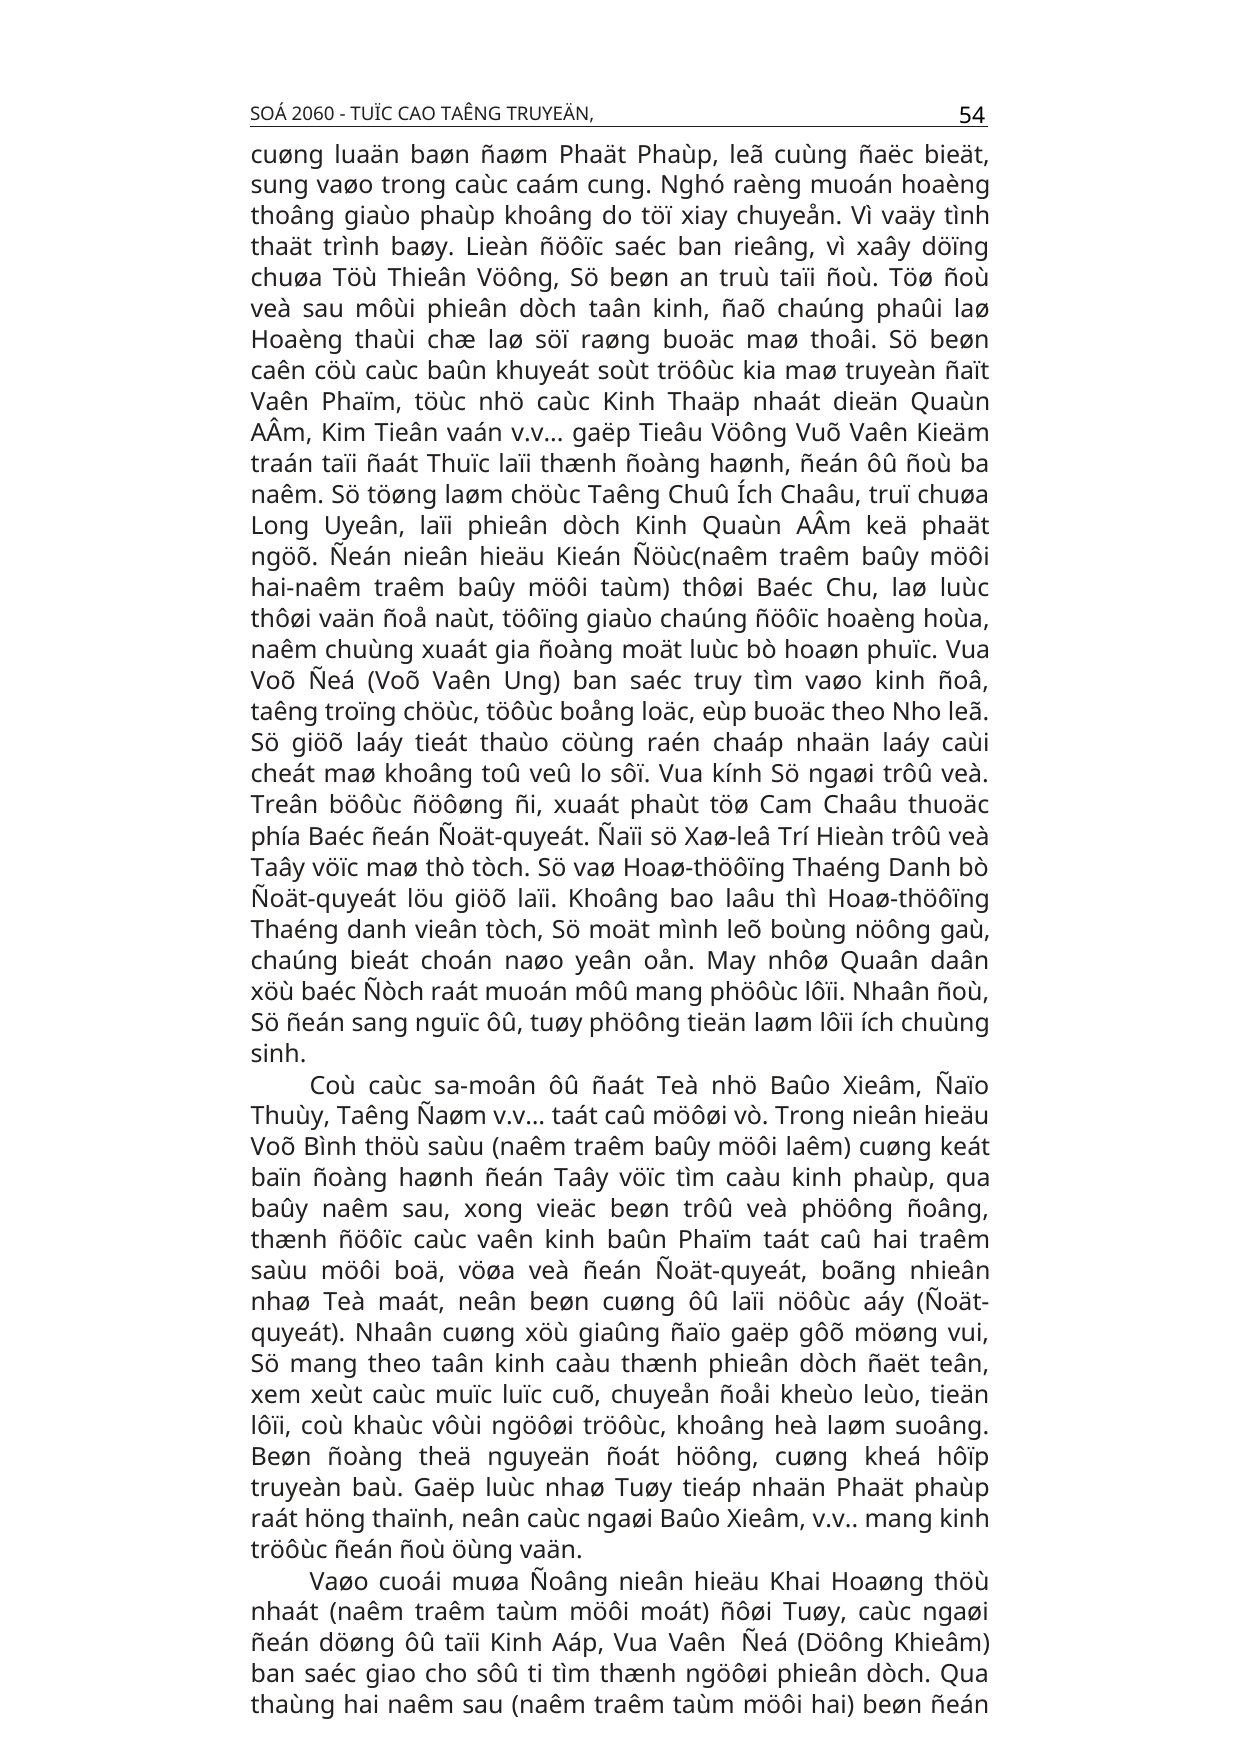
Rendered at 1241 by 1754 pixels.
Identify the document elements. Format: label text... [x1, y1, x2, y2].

text cuøng luaän baøn ñaøm Phaät Phaùp, leã cuùng ñaëc bieät, sung vaøo trong caùc caám cung. Nghó raèng muoán hoaèng thoâng giaùo phaùp khoâng do töï xiay chuyeån. Vì vaäy tình thaät trình baøy. Lieàn ñöôïc saéc ban rieâng, vì xaây döïng chuøa Töù Thieân Vöông, Sö beøn an truù taïi ñoù. Töø ñoù veà sau môùi phieân dòch taân kinh, ñaõ chaúng phaûi laø Hoaèng thaùi chæ laø söï raøng buoäc maø thoâi. Sö beøn caên cöù caùc baûn khuyeát soùt tröôùc kia maø truyeàn ñaït Vaên Phaïm, töùc nhö caùc Kinh Thaäp nhaát dieän Quaùn AÂm, Kim Tieân vaán v.v... gaëp Tieâu Vöông Vuõ Vaên Kieäm traán taïi ñaát Thuïc laïi thænh ñoàng haønh, ñeán ôû ñoù ba naêm. Sö töøng laøm chöùc Taêng Chuû Ích Chaâu, truï chuøa Long Uyeân, laïi phieân dòch Kinh Quaùn AÂm keä phaät ngöõ. Ñeán nieân hieäu Kieán Ñöùc(naêm traêm baûy möôi hai-naêm traêm baûy möôi taùm) thôøi Baéc Chu, laø luùc thôøi vaän ñoå naùt, töôïng giaùo chaúng ñöôïc hoaèng hoùa, naêm chuùng xuaát gia ñoàng moät luùc bò hoaøn phuïc. Vua Voõ Ñeá (Voõ Vaên Ung) ban saéc truy tìm vaøo kinh ñoâ, taêng troïng chöùc, töôùc boång loäc, eùp buoäc theo Nho leã. Sö giöõ laáy tieát thaùo cöùng raén chaáp nhaän laáy caùi cheát maø khoâng toû veû lo sôï. Vua kính Sö ngaøi trôû veà. Treân böôùc ñöôøng ñi, xuaát phaùt töø Cam Chaâu thuoäc phía Baéc ñeán Ñoät-quyeát. Ñaïi sö Xaø-leâ Trí Hieàn trôû veà Taây vöïc maø thò tòch. Sö vaø Hoaø-thöôïng Thaéng Danh bò Ñoät-quyeát löu giöõ laïi. Khoâng bao laâu thì Hoaø-thöôïng Thaéng danh vieân tòch, Sö moät mình leõ boùng nöông gaù, chaúng bieát choán naøo yeân oån. May nhôø Quaân daân xöù baéc Ñòch raát muoán môû mang phöôùc lôïi. Nhaân ñoù, Sö ñeán sang nguïc ôû, tuøy phöông tieän laøm lôïi ích chuùng sinh. [250, 138, 990, 1069]
text Coù caùc sa-moân ôû ñaát Teà nhö Baûo Xieâm, Ñaïo Thuùy, Taêng Ñaøm v.v… taát caû möôøi vò. Trong nieân hieäu Voõ Bình thöù saùu (naêm traêm baûy möôi laêm) cuøng keát baïn ñoàng haønh ñeán Taây vöïc tìm caàu kinh phaùp, qua baûy naêm sau, xong vieäc beøn trôû veà phöông ñoâng, thænh ñöôïc caùc vaên kinh baûn Phaïm taát caû hai traêm saùu möôi boä, vöøa veà ñeán Ñoät-quyeát, boãng nhieân nhaø Teà maát, neân beøn cuøng ôû laïi nöôùc aáy (Ñoät-quyeát). Nhaân cuøng xöù giaûng ñaïo gaëp gôõ möøng vui, Sö mang theo taân kinh caàu thænh phieân dòch ñaët teân, xem xeùt caùc muïc luïc cuõ, chuyeån ñoåi kheùo leùo, tieän lôïi, coù khaùc vôùi ngöôøi tröôùc, khoâng heà laøm suoâng. Beøn ñoàng theä nguyeän ñoát höông, cuøng kheá hôïp truyeàn baù. Gaëp luùc nhaø Tuøy tieáp nhaän Phaät phaùp raát höng thaïnh, neân caùc ngaøi Baûo Xieâm, v.v.. mang kinh tröôùc ñeán ñoù öùng vaän. [250, 1069, 990, 1566]
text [250, 1566, 990, 1721]
